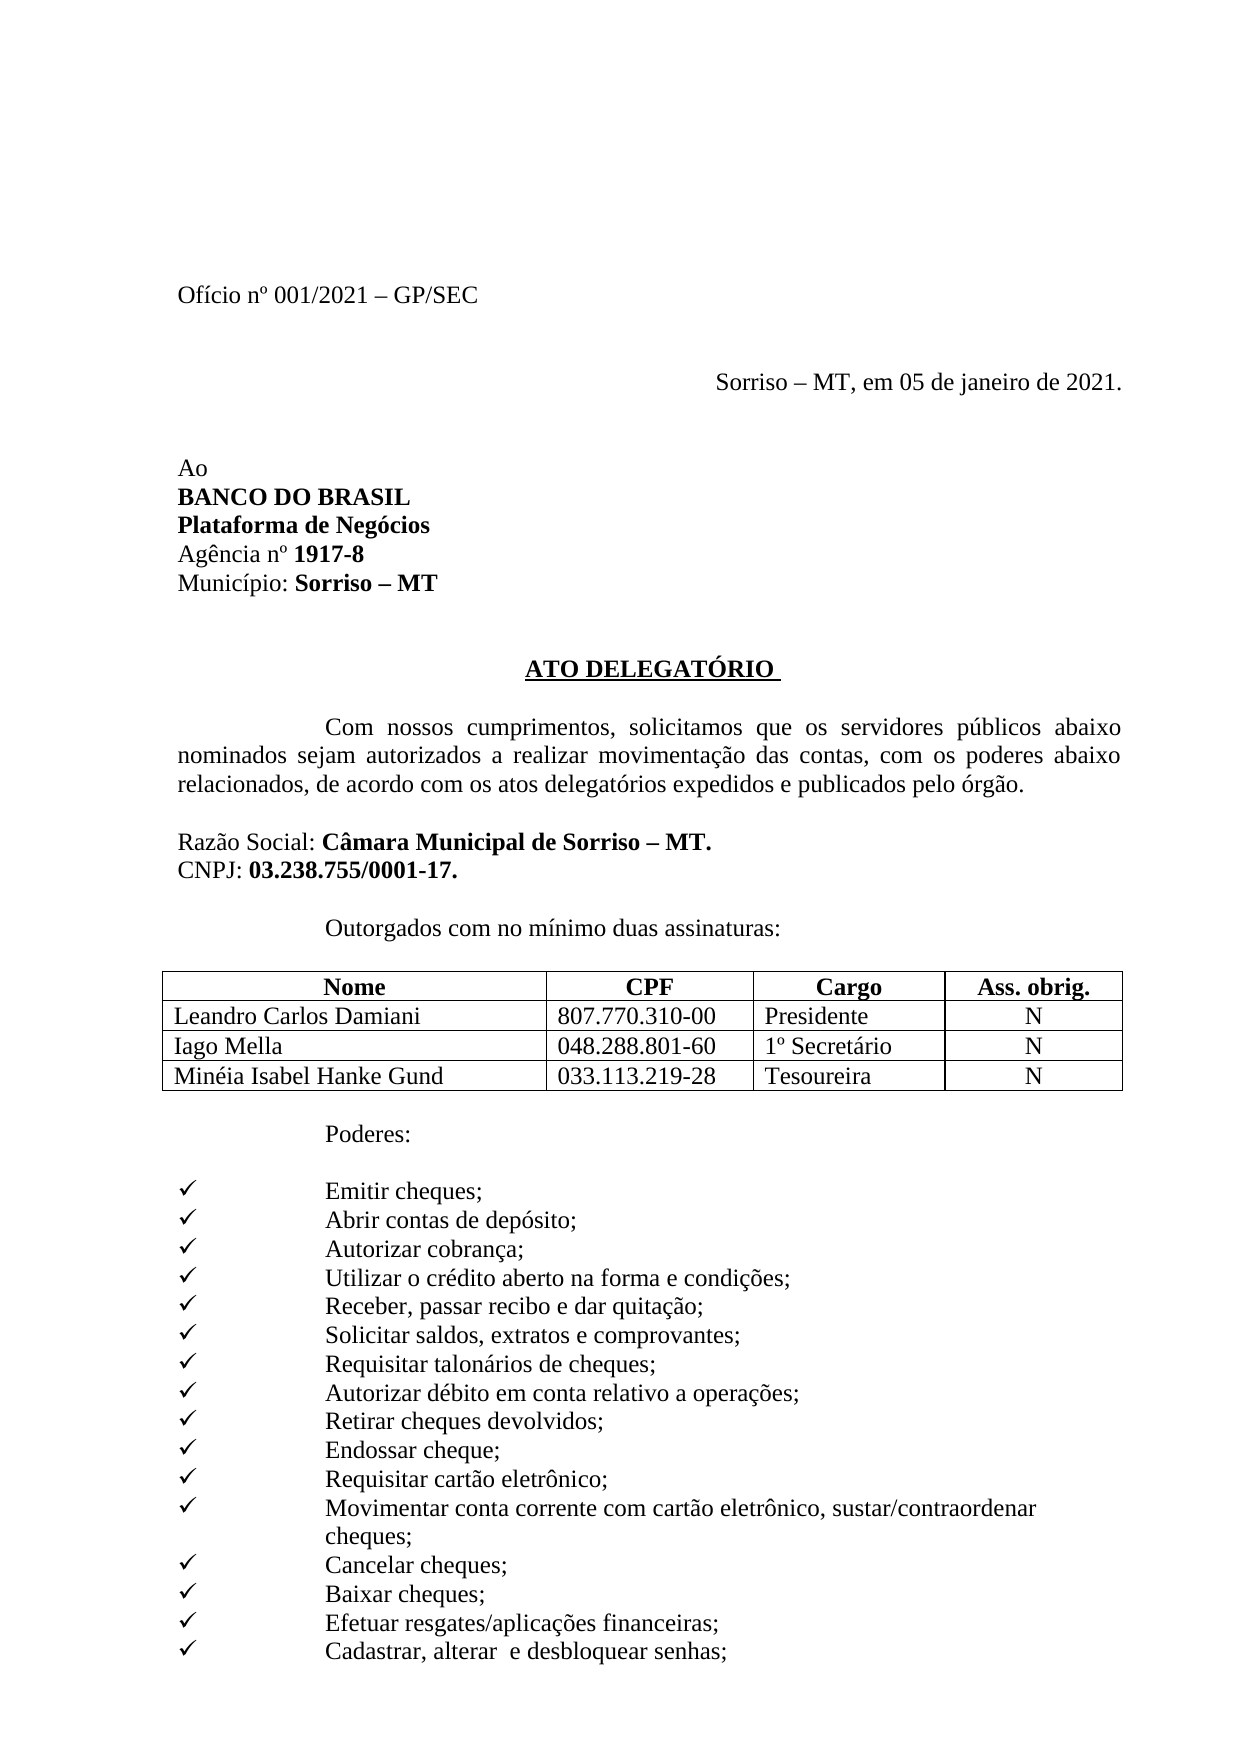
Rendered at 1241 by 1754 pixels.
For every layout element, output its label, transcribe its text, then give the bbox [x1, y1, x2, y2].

table_header Nome [163, 972, 546, 1000]
list Cancelar cheques; [177, 1550, 1122, 1579]
text Poderes: [325, 1119, 1122, 1176]
text ATO DELEGATÓRIO [177, 654, 1122, 683]
list Abrir contas de depósito; [177, 1205, 1122, 1234]
list Movimentar conta corrente com cartão eletrônico, sustar/contraordenar cheques; [177, 1493, 1122, 1550]
list Efetuar resgates/aplicações financeiras; [177, 1608, 1122, 1636]
list Cadastrar, alterar e desbloquear senhas; [177, 1636, 1122, 1665]
table_cell N [946, 1061, 1122, 1090]
table_cell 048.288.801-60 [547, 1031, 753, 1060]
table_cell Minéia Isabel Hanke Gund [163, 1061, 546, 1090]
table_cell Leandro Carlos Damiani [163, 1001, 546, 1030]
text Agência nº 1917-8 [177, 539, 1122, 568]
text Sorriso – MT, em 05 de janeiro de 2021. [177, 367, 1122, 396]
table_header Cargo [754, 972, 944, 1000]
text Outorgados com no mínimo duas assinaturas: [177, 913, 1122, 942]
table_cell 1º Secretário [754, 1031, 944, 1060]
text Ao [177, 453, 1122, 482]
list Emitir cheques; [177, 1176, 1122, 1205]
text CNPJ: 03.238.755/0001-17. [177, 856, 1122, 884]
list Utilizar o crédito aberto na forma e condições; [177, 1263, 1122, 1291]
list Requisitar cartão eletrônico; [177, 1464, 1122, 1493]
text Ofício nº 001/2021 – GP/SEC [177, 281, 1122, 309]
list Solicitar saldos, extratos e comprovantes; [177, 1320, 1122, 1349]
table_header Ass. obrig. [946, 972, 1122, 1000]
table_cell N [946, 1031, 1122, 1060]
table_cell Presidente [754, 1001, 944, 1030]
list Requisitar talonários de cheques; [177, 1349, 1122, 1378]
list Receber, passar recibo e dar quitação; [177, 1291, 1122, 1320]
list Baixar cheques; [177, 1579, 1122, 1608]
table_cell 033.113.219-28 [547, 1061, 753, 1090]
table_header CPF [547, 972, 753, 1000]
list Endossar cheque; [177, 1435, 1122, 1464]
table_cell Tesoureira [754, 1061, 944, 1090]
text Plataforma de Negócios [177, 511, 1122, 539]
table_cell 807.770.310-00 [547, 1001, 753, 1030]
text Com nossos cumprimentos, solicitamos que os servidores públicos abaixo nominados sejam autorizados a realizar movimentação das contas, com os poderes abaixo relacionados, de acordo com os atos delegatórios expedidos e publicados pelo órgão. [177, 712, 1122, 798]
text Município: Sorriso – MT [177, 568, 1122, 597]
text Razão Social: Câmara Municipal de Sorriso – MT. [177, 827, 1122, 856]
table_cell N [946, 1001, 1122, 1030]
list Autorizar cobrança; [177, 1234, 1122, 1263]
list Retirar cheques devolvidos; [177, 1406, 1122, 1435]
list Autorizar débito em conta relativo a operações; [177, 1378, 1122, 1406]
text BANCO DO BRASIL [177, 482, 1122, 511]
table_cell Iago Mella [163, 1031, 546, 1060]
